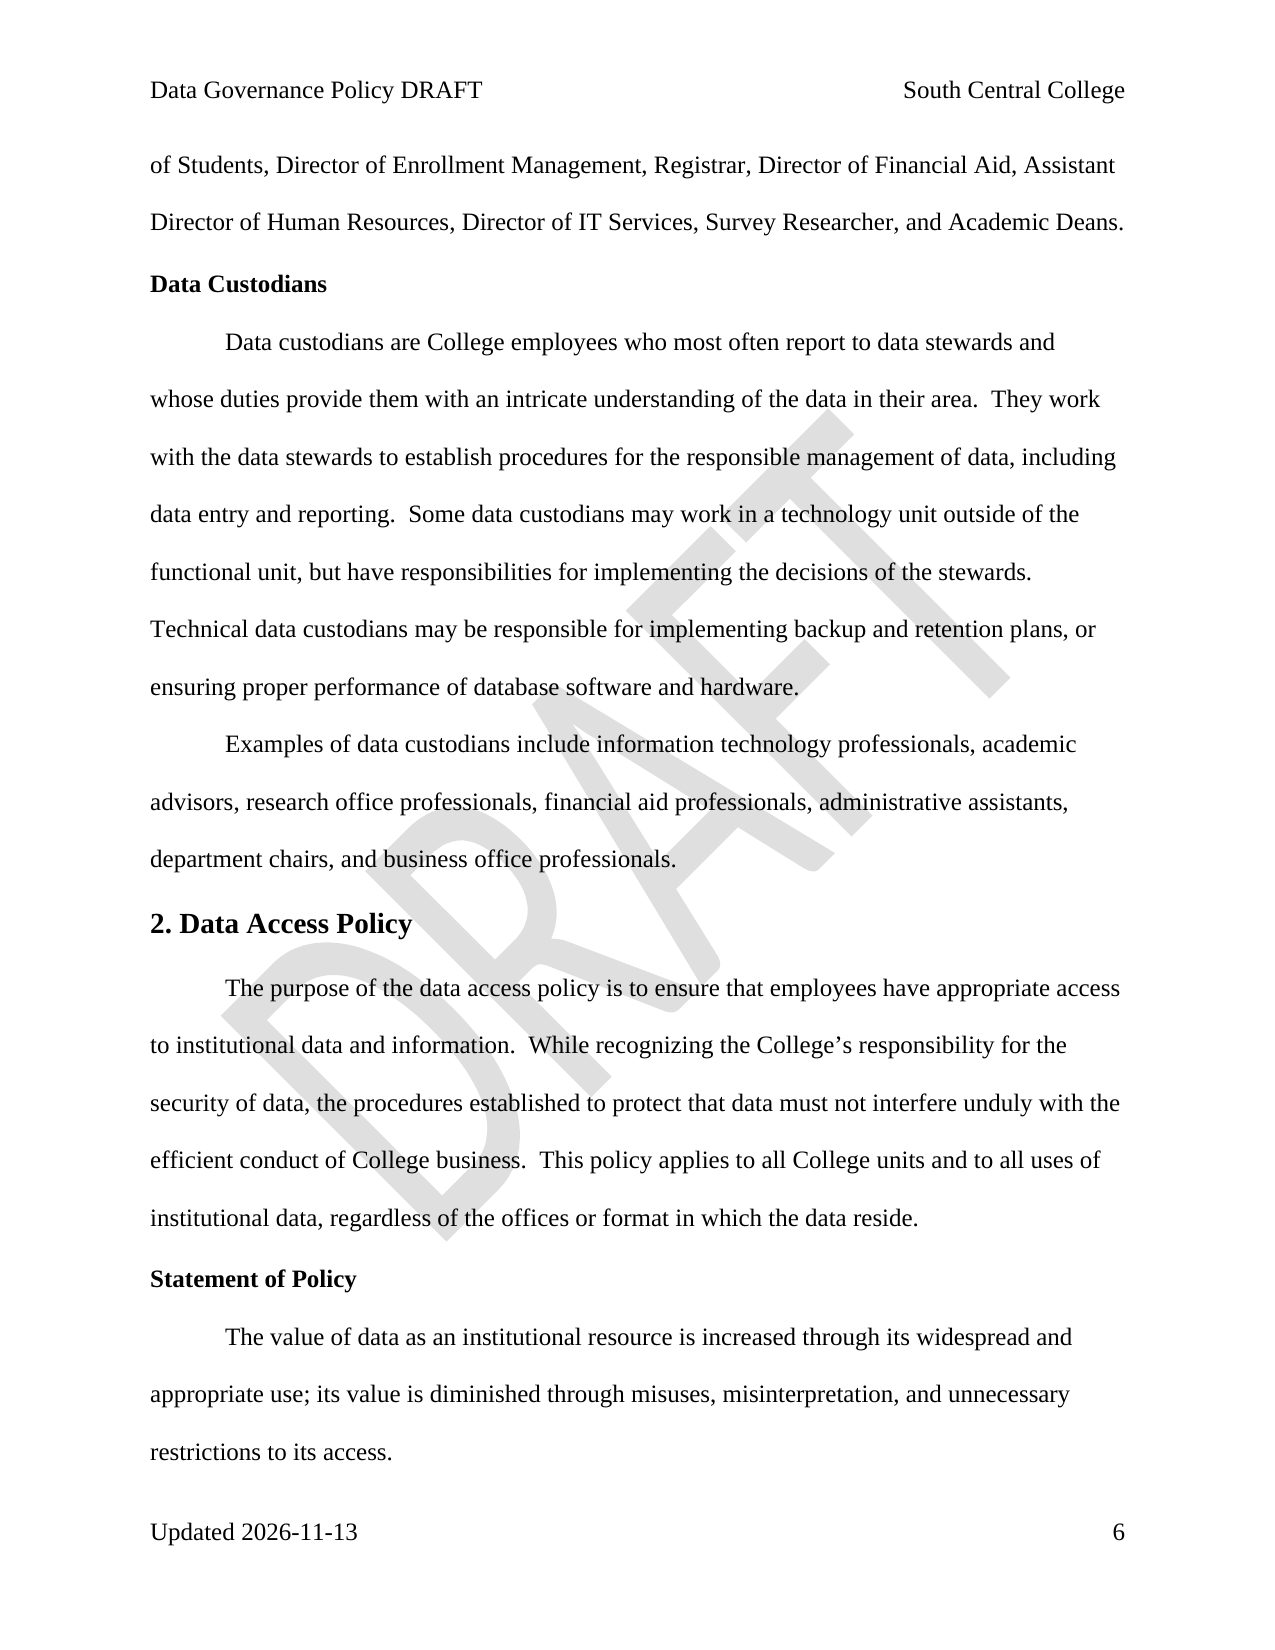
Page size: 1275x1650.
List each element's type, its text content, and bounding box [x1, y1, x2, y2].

text The value of data as an institutional resource is increased through its widespread and appropriate use; its value is diminished through misuses, misinterpretation, and unnecessary restrictions to its access. [150, 1322, 1125, 1466]
subtitle 2. Data Access Policy [150, 906, 1125, 939]
text The purpose of the data access policy is to ensure that employees have appropriate access to institutional data and information. While recognizing the College’s responsibility for the security of data, the procedures established to protect that data must not interfere unduly with the efficient conduct of College business. This policy applies to all College units and to all uses of institutional data, regardless of the offices or format in which the data reside. [150, 973, 1125, 1232]
text Examples of data custodians include information technology professionals, academic advisors, research office professionals, financial aid professionals, administrative assistants, department chairs, and business office professionals. [150, 729, 1125, 873]
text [150, 150, 1125, 236]
text Data custodians are College employees who most often report to data stewards and whose duties provide them with an intricate understanding of the data in their area. They work with the data stewards to establish procedures for the responsible management of data, including data entry and reporting. Some data custodians may work in a technology unit outside of the functional unit, but have responsibilities for implementing the decisions of the stewards. Technical data custodians may be responsible for implementing backup and retention plans, or ensuring proper performance of database software and hardware. [150, 327, 1125, 700]
subtitle Statement of Policy [150, 1264, 1125, 1293]
subtitle Data Custodians [150, 269, 1125, 298]
